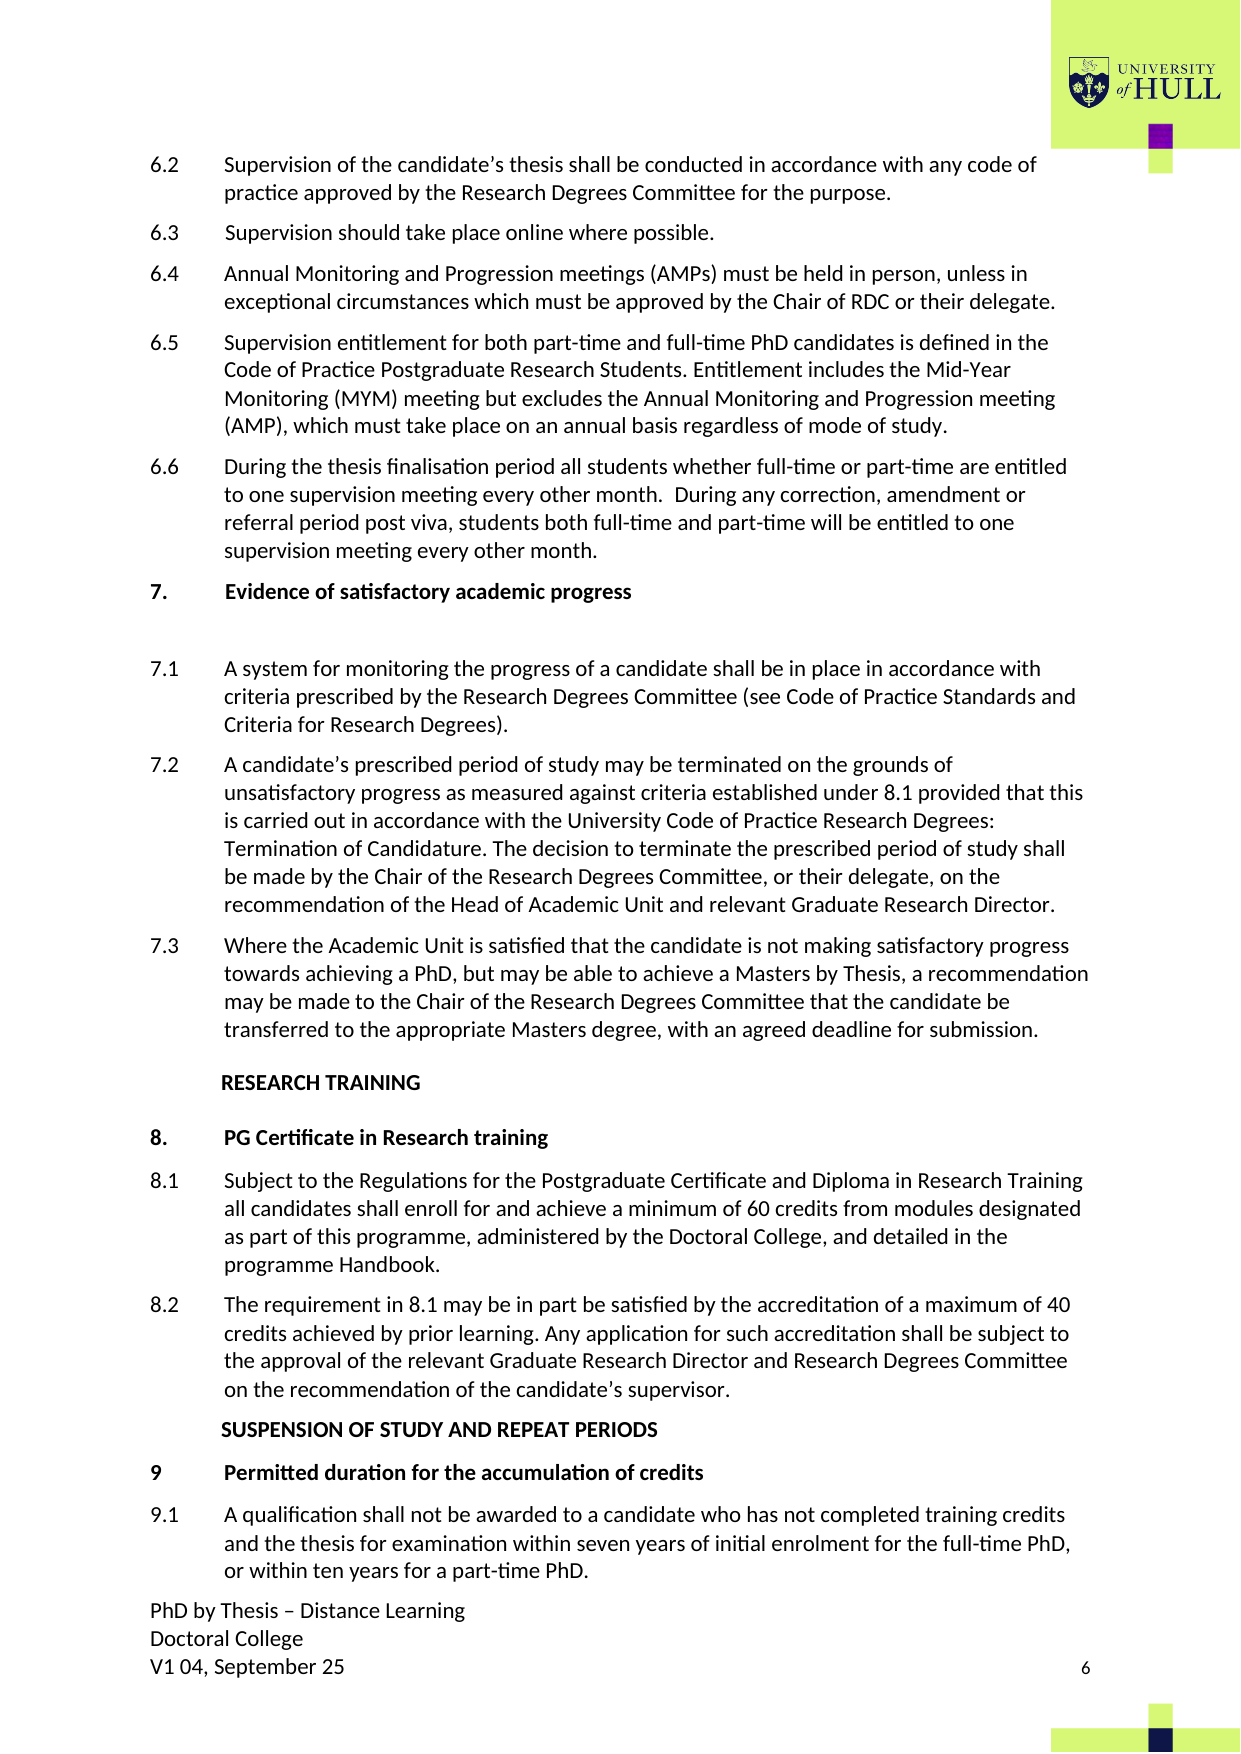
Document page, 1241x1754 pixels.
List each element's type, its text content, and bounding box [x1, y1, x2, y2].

list 7.1 A system for monitoring the progress of a candidate shall be in place in accordance with criteria prescribed by the Research Degrees Committee (see Code of Practice Standards and Criteria for Research Degrees). [150, 654, 1090, 738]
list 8.1 Subject to the Regulations for the Postgraduate Certificate and Diploma in Research Training all candidates shall enroll for and achieve a minimum of 60 credits from modules designated as part of this programme, administered by the Doctoral College, and detailed in the programme Handbook. [150, 1166, 1090, 1278]
list 6.5 Supervision entitlement for both part-time and full-time PhD candidates is defined in the Code of Practice Postgraduate Research Students. Entitlement includes the Mid-Year Monitoring (MYM) meeting but excludes the Annual Monitoring and Progression meeting (AMP), which must take place on an annual basis regardless of mode of study. [150, 328, 1090, 440]
list 7.2 A candidate’s prescribed period of study may be terminated on the grounds of unsatisfactory progress as measured against criteria established under 8.1 provided that this is carried out in accordance with the University Code of Practice Research Degrees: Termination of Candidature. The decision to terminate the prescribed period of study shall be made by the Chair of the Research Degrees Committee, or their delegate, on the recommendation of the Head of Academic Unit and relevant Graduate Research Director. [150, 750, 1090, 918]
subtitle RESEARCH TRAINING [221, 1068, 1090, 1096]
list 8.2 The requirement in 8.1 may be in part be satisfied by the accreditation of a maximum of 40 credits achieved by prior learning. Any application for such accreditation shall be subject to the approval of the relevant Graduate Research Director and Research Degrees Committee on the recommendation of the candidate’s supervisor. [150, 1291, 1090, 1403]
list 9.1 A qualification shall not be awarded to a candidate who has not completed training credits and the thesis for examination within seven years of initial enrolment for the full-time PhD, or within ten years for a part-time PhD. [150, 1501, 1090, 1585]
subtitle 7. Evidence of satisfactory academic progress [150, 577, 1090, 605]
list 6.6 During the thesis finalisation period all students whether full-time or part-time are entitled to one supervision meeting every other month. During any correction, amendment or referral period post viva, students both full-time and part-time will be entitled to one supervision meeting every other month. [598, 452, 1090, 564]
subtitle 8. PG Certificate in Research training [150, 1123, 1090, 1151]
subtitle SUSPENSION OF STUDY AND REPEAT PERIODS [221, 1415, 1090, 1443]
list 6.4 Annual Monitoring and Progression meetings (AMPs) must be held in person, unless in exceptional circumstances which must be approved by the Chair of RDC or their delegate. [150, 259, 1090, 315]
subtitle 9 Permitted duration for the accumulation of credits [150, 1458, 1090, 1486]
list 6.2 Supervision of the candidate’s thesis shall be conducted in accordance with any code of practice approved by the Research Degrees Committee for the purpose. [150, 150, 1090, 206]
list 7.3 Where the Academic Unit is satisfied that the candidate is not making satisfactory progress towards achieving a PhD, but may be able to achieve a Masters by Thesis, a recommendation may be made to the Chair of the Research Degrees Committee that the candidate be transferred to the appropriate Masters degree, with an agreed deadline for submission. [150, 931, 1090, 1043]
list 6.3 Supervision should take place online where possible. [150, 218, 1090, 247]
picture [1051, 0, 1241, 1751]
